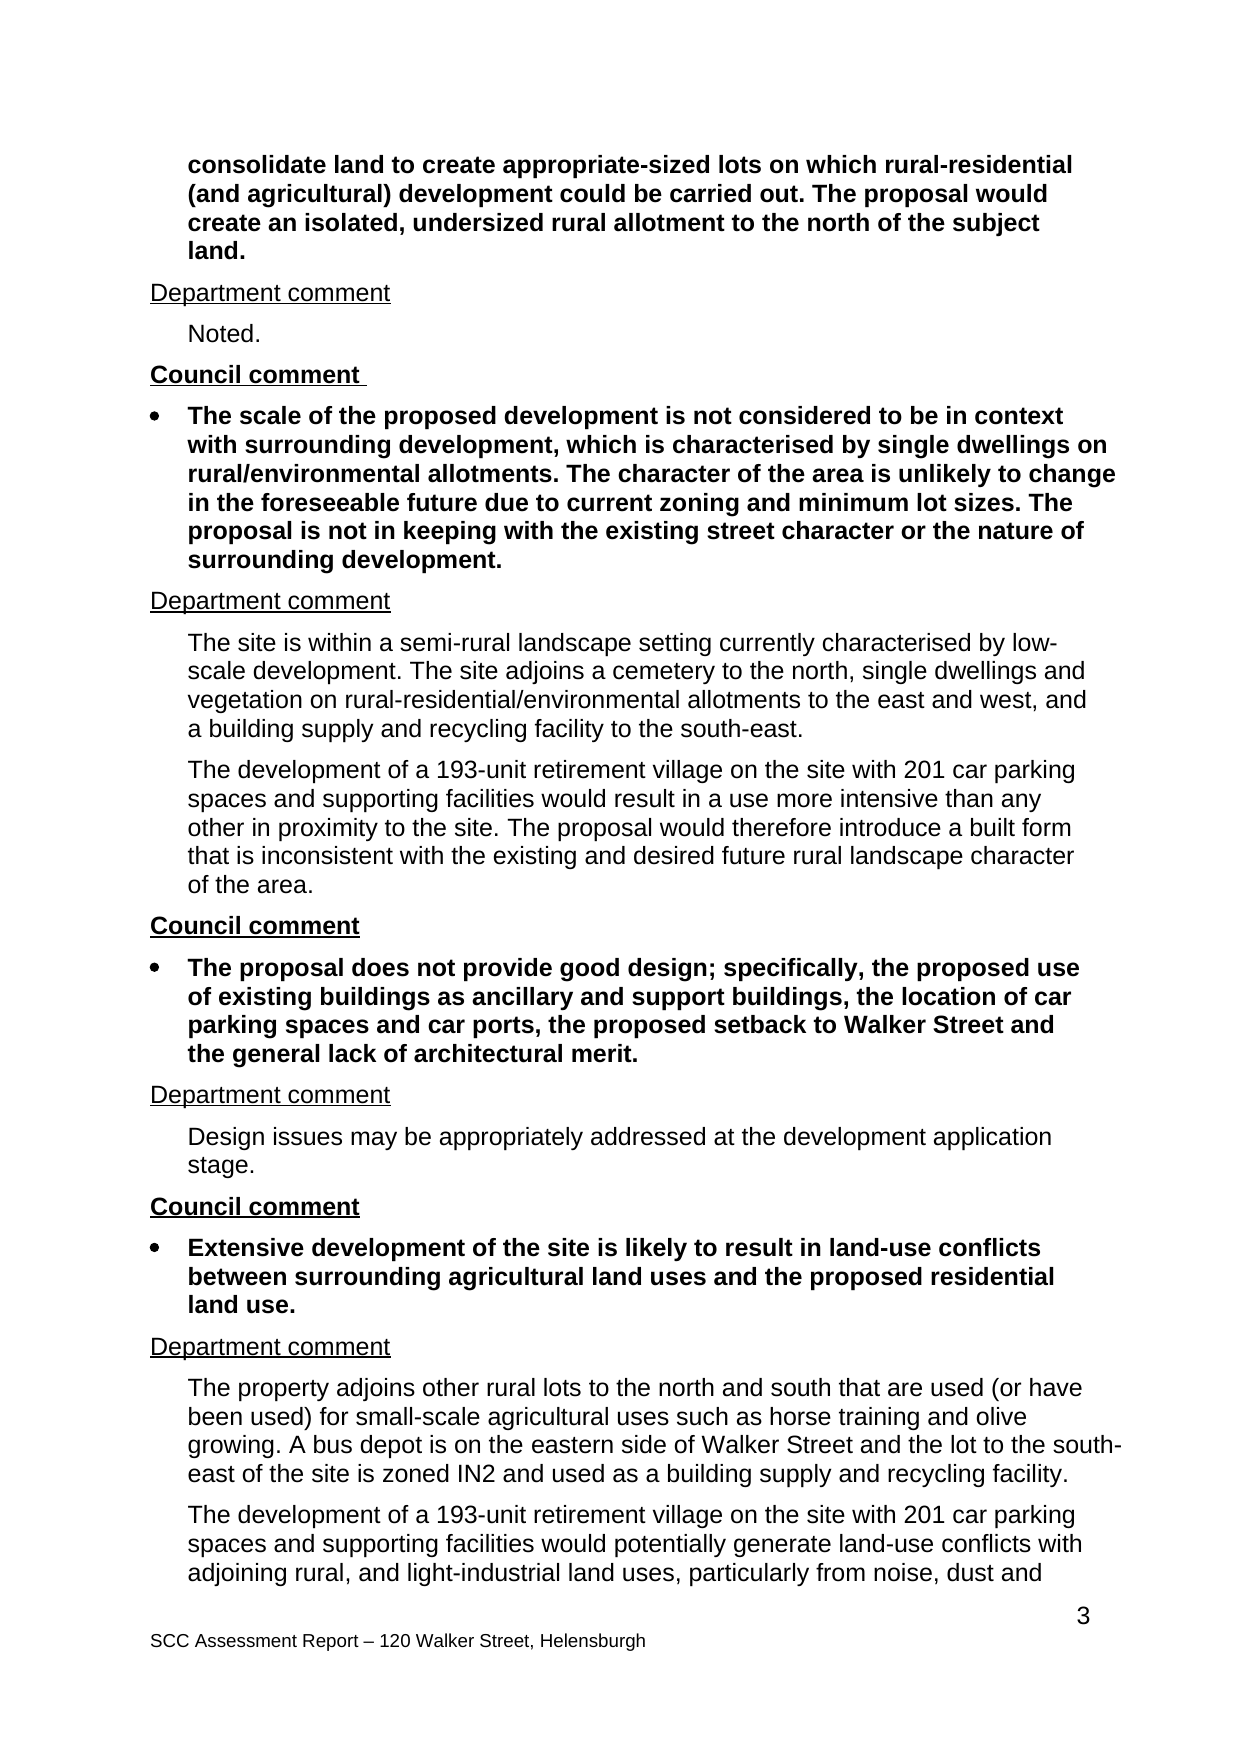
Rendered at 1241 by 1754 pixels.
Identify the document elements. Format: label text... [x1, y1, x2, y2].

text The development of a 193-unit retirement village on the site with 201 car parking spaces and supporting facilities would result in a use more intensive than any other in proximity to the site. The proposal would therefore introduce a built form that is inconsistent with the existing and desired future rural landscape character of the area. [187, 755, 1090, 899]
text The property adjoins other rural lots to the north and south that are used (or have been used) for small-scale agricultural uses such as horse training and olive growing. A bus depot is on the eastern side of Walker Street and the lot to the south-east of the site is zoned IN2 and used as a building supply and recycling facility. [187, 1373, 1124, 1488]
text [187, 1500, 1110, 1587]
text Department comment [150, 1332, 1090, 1360]
list Extensive development of the site is likely to result in land-use conflicts between surrounding agricultural land uses and the proposed residential land use. [150, 1233, 1090, 1319]
text The site is within a semi-rural landscape setting currently characterised by low-scale development. The site adjoins a cemetery to the north, single dwellings and vegetation on rural-residential/environmental allotments to the east and west, and a building supply and recycling facility to the south-east. [187, 628, 1090, 743]
list The proposal does not provide good design; specifically, the proposed use of existing buildings as ancillary and support buildings, the location of car parking spaces and car ports, the proposed setback to Walker Street and the general lack of architectural merit. [150, 953, 1090, 1068]
text Noted. [187, 319, 1090, 347]
text Department comment [150, 1080, 1090, 1109]
text Council comment [150, 1191, 1090, 1220]
list The scale of the proposed development is not considered to be in context with surrounding development, which is characterised by single dwellings on rural/environmental allotments. The character of the area is unlikely to change in the foreseeable future due to current zoning and minimum lot sizes. The proposal is not in keeping with the existing street character or the nature of surrounding development. [150, 401, 1139, 574]
text Department comment [150, 277, 1090, 306]
text Design issues may be appropriately addressed at the development application stage. [187, 1121, 1090, 1179]
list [150, 150, 1090, 265]
text Department comment [150, 586, 1090, 615]
text Council comment [150, 360, 1090, 389]
text Council comment [150, 911, 1090, 940]
